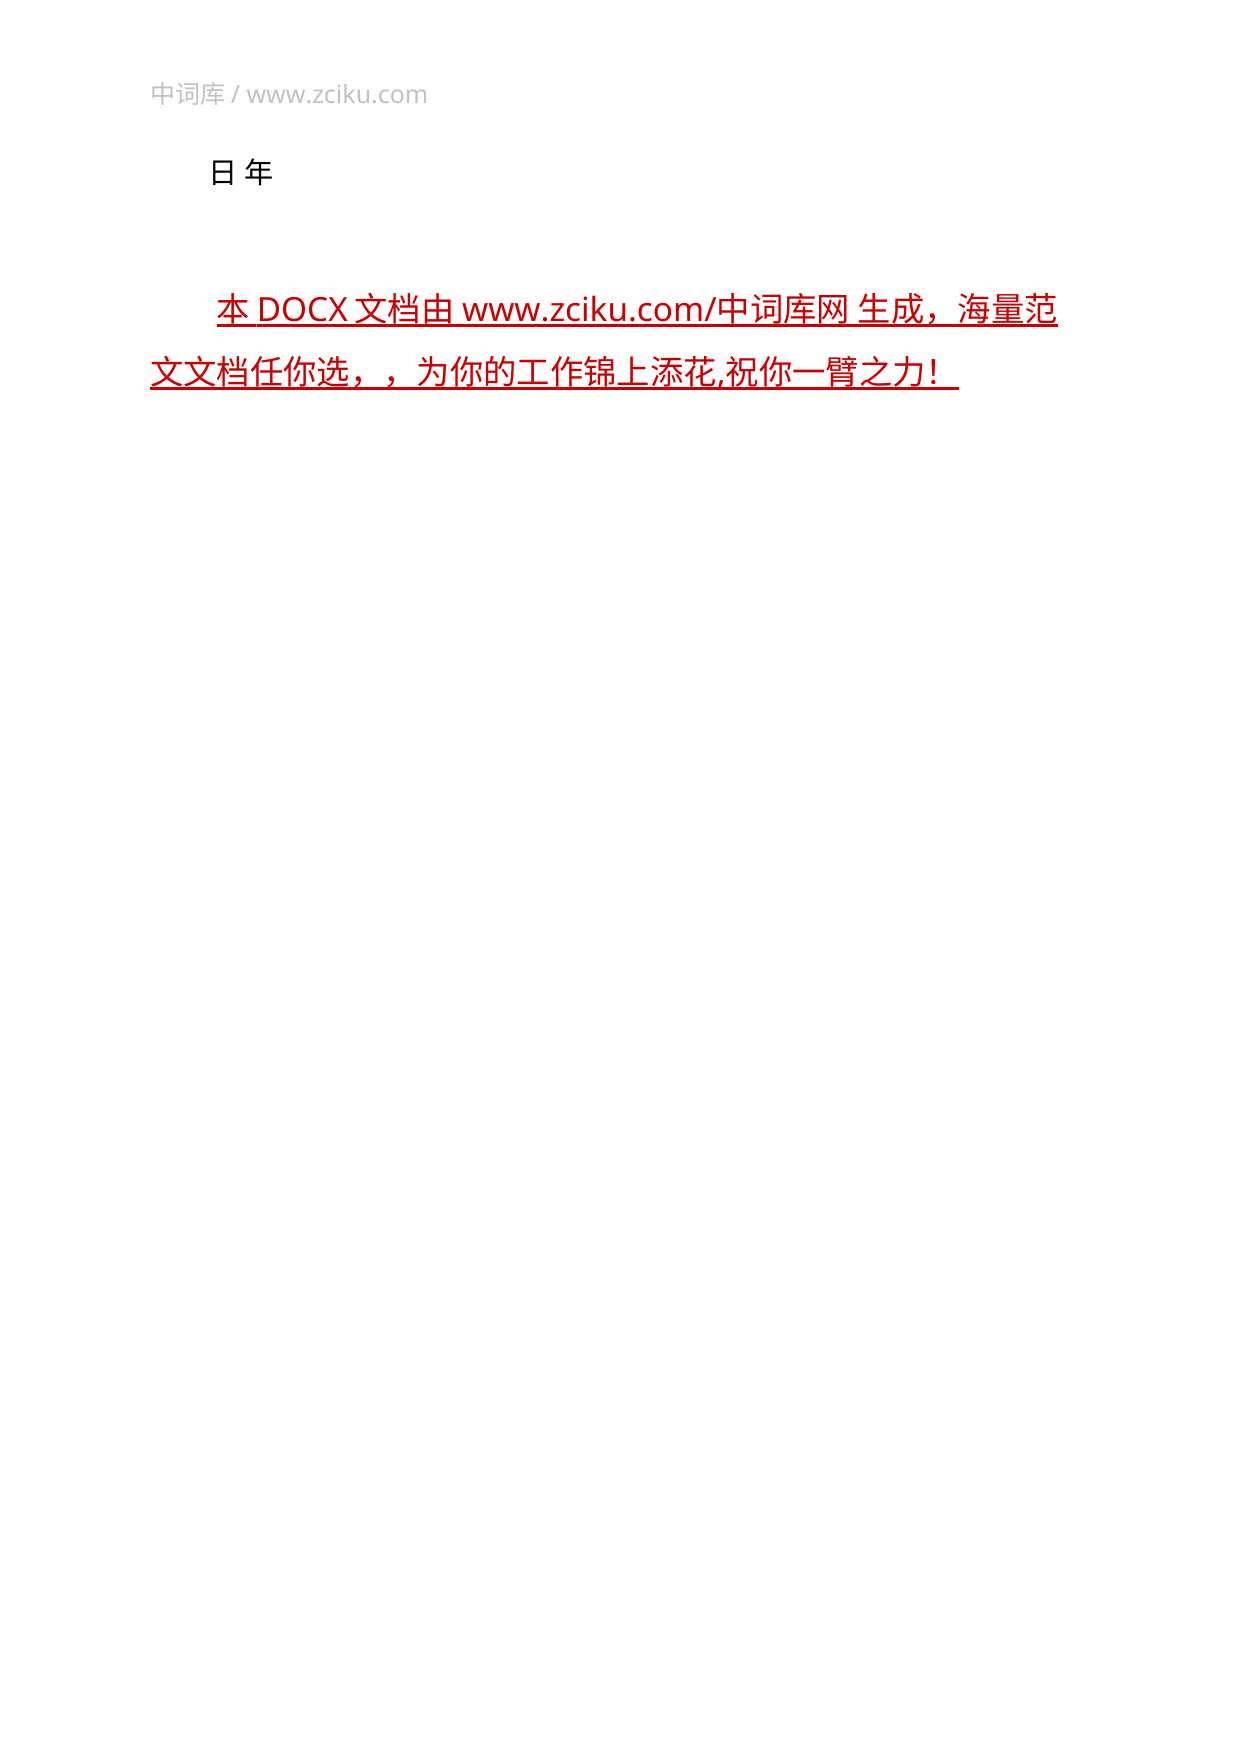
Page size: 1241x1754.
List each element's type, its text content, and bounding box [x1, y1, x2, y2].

text 日 年 [150, 150, 1090, 192]
text 本DOCX文档由 www.zciku.com/中词库网 生成，海量范文文档任你选，，为你的工作锦上添花,祝你一臂之力！ [150, 283, 1090, 394]
